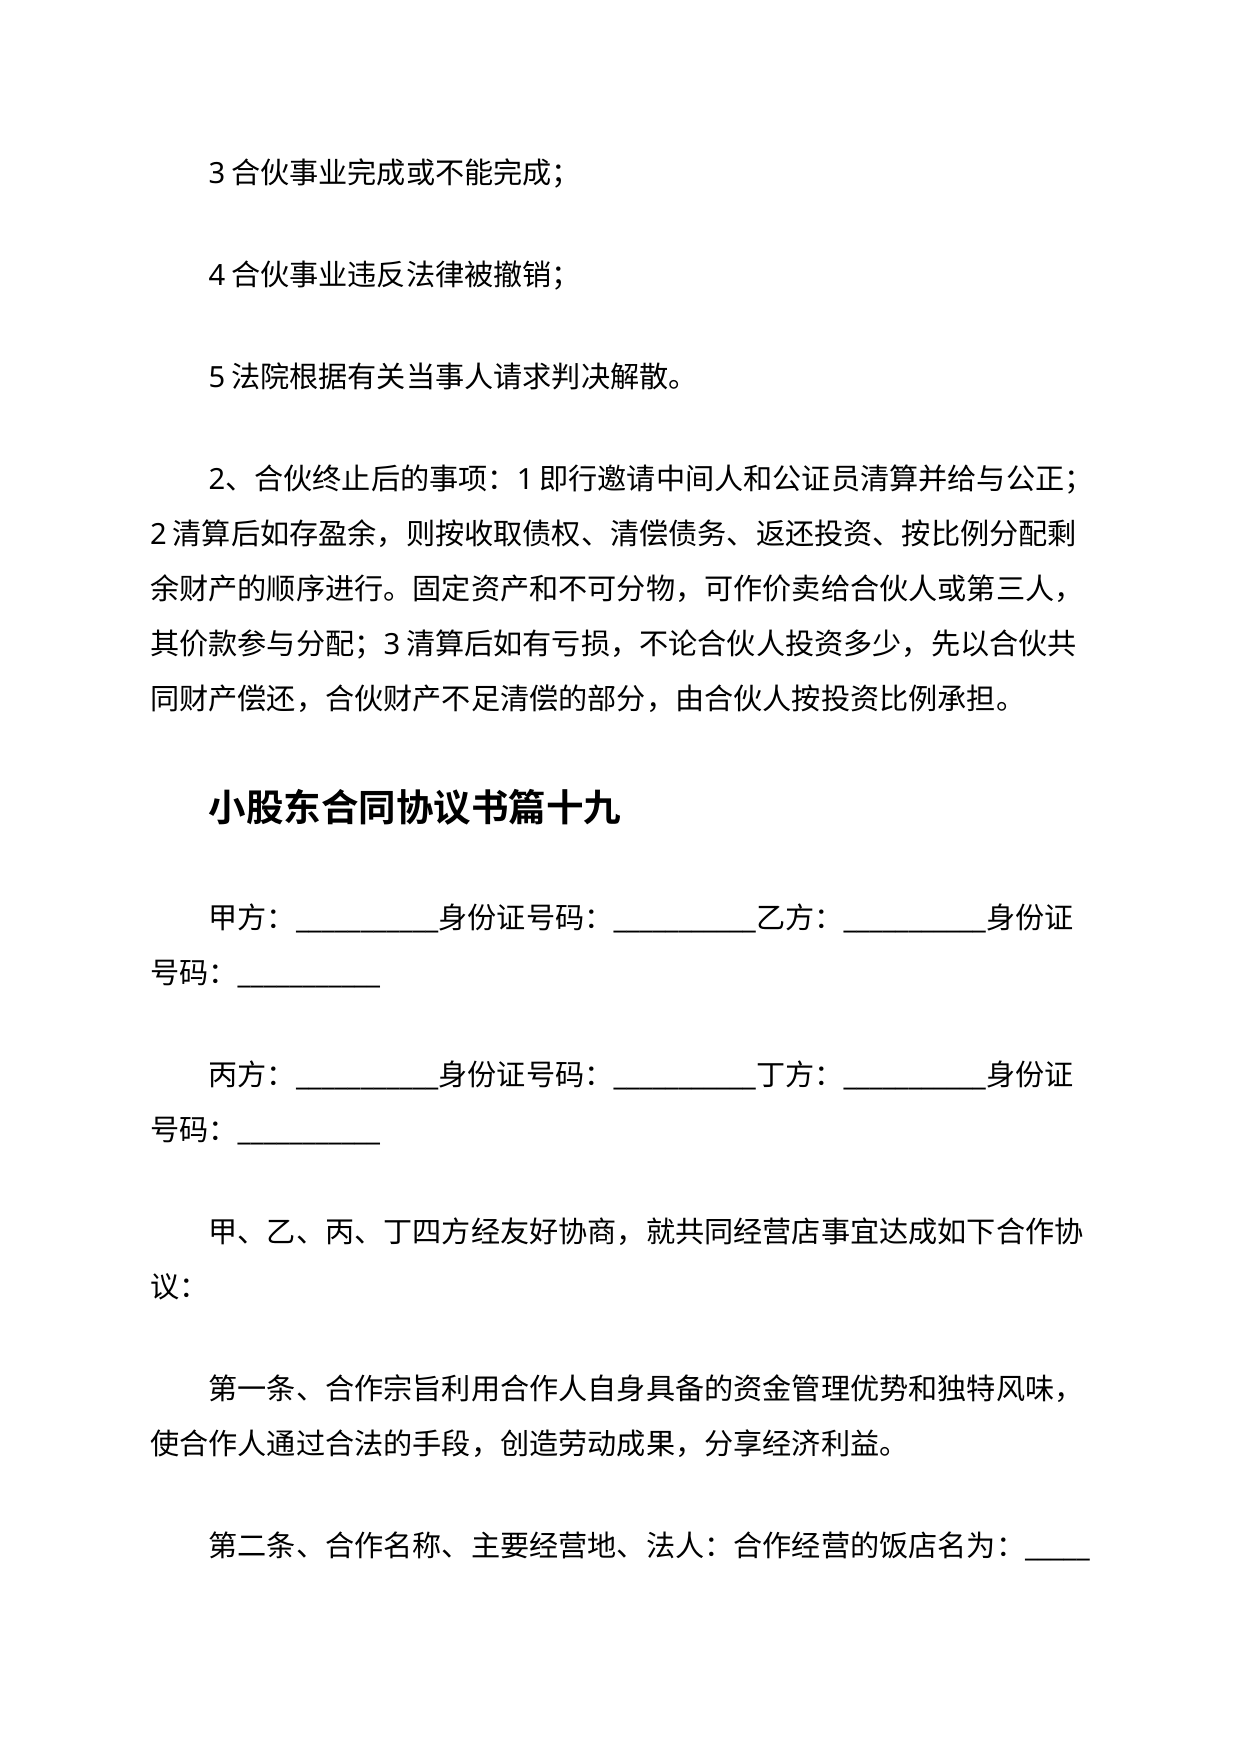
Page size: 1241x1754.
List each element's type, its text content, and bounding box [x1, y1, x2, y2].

text 甲、乙、丙、丁四方经友好协商，就共同经营店事宜达成如下合作协议： [150, 1209, 1090, 1306]
text 小股东合同协议书篇十九 [150, 778, 1090, 832]
text 甲方：___________身份证号码：___________乙方：___________身份证号码：___________ [150, 895, 1090, 992]
text 3合伙事业完成或不能完成； [150, 150, 1090, 192]
text 2、合伙终止后的事项：1即行邀请中间人和公证员清算并给与公正；2清算后如存盈余，则按收取债权、清偿债务、返还投资、按比例分配剩余财产的顺序进行。固定资产和不可分物，可作价卖给合伙人或第三人，其价款参与分配；3清算后如有亏损，不论合伙人投资多少，先以合伙共同财产偿还，合伙财产不足清偿的部分，由合伙人按投资比例承担。 [150, 456, 1090, 718]
text 5法院根据有关当事人请求判决解散。 [150, 354, 1090, 396]
text 丙方：___________身份证号码：___________丁方：___________身份证号码：___________ [150, 1052, 1090, 1149]
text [150, 1522, 1090, 1565]
text 第一条、合作宗旨利用合作人自身具备的资金管理优势和独特风味，使合作人通过合法的手段，创造劳动成果，分享经济利益。 [150, 1366, 1090, 1463]
text 4合伙事业违反法律被撤销； [150, 252, 1090, 294]
